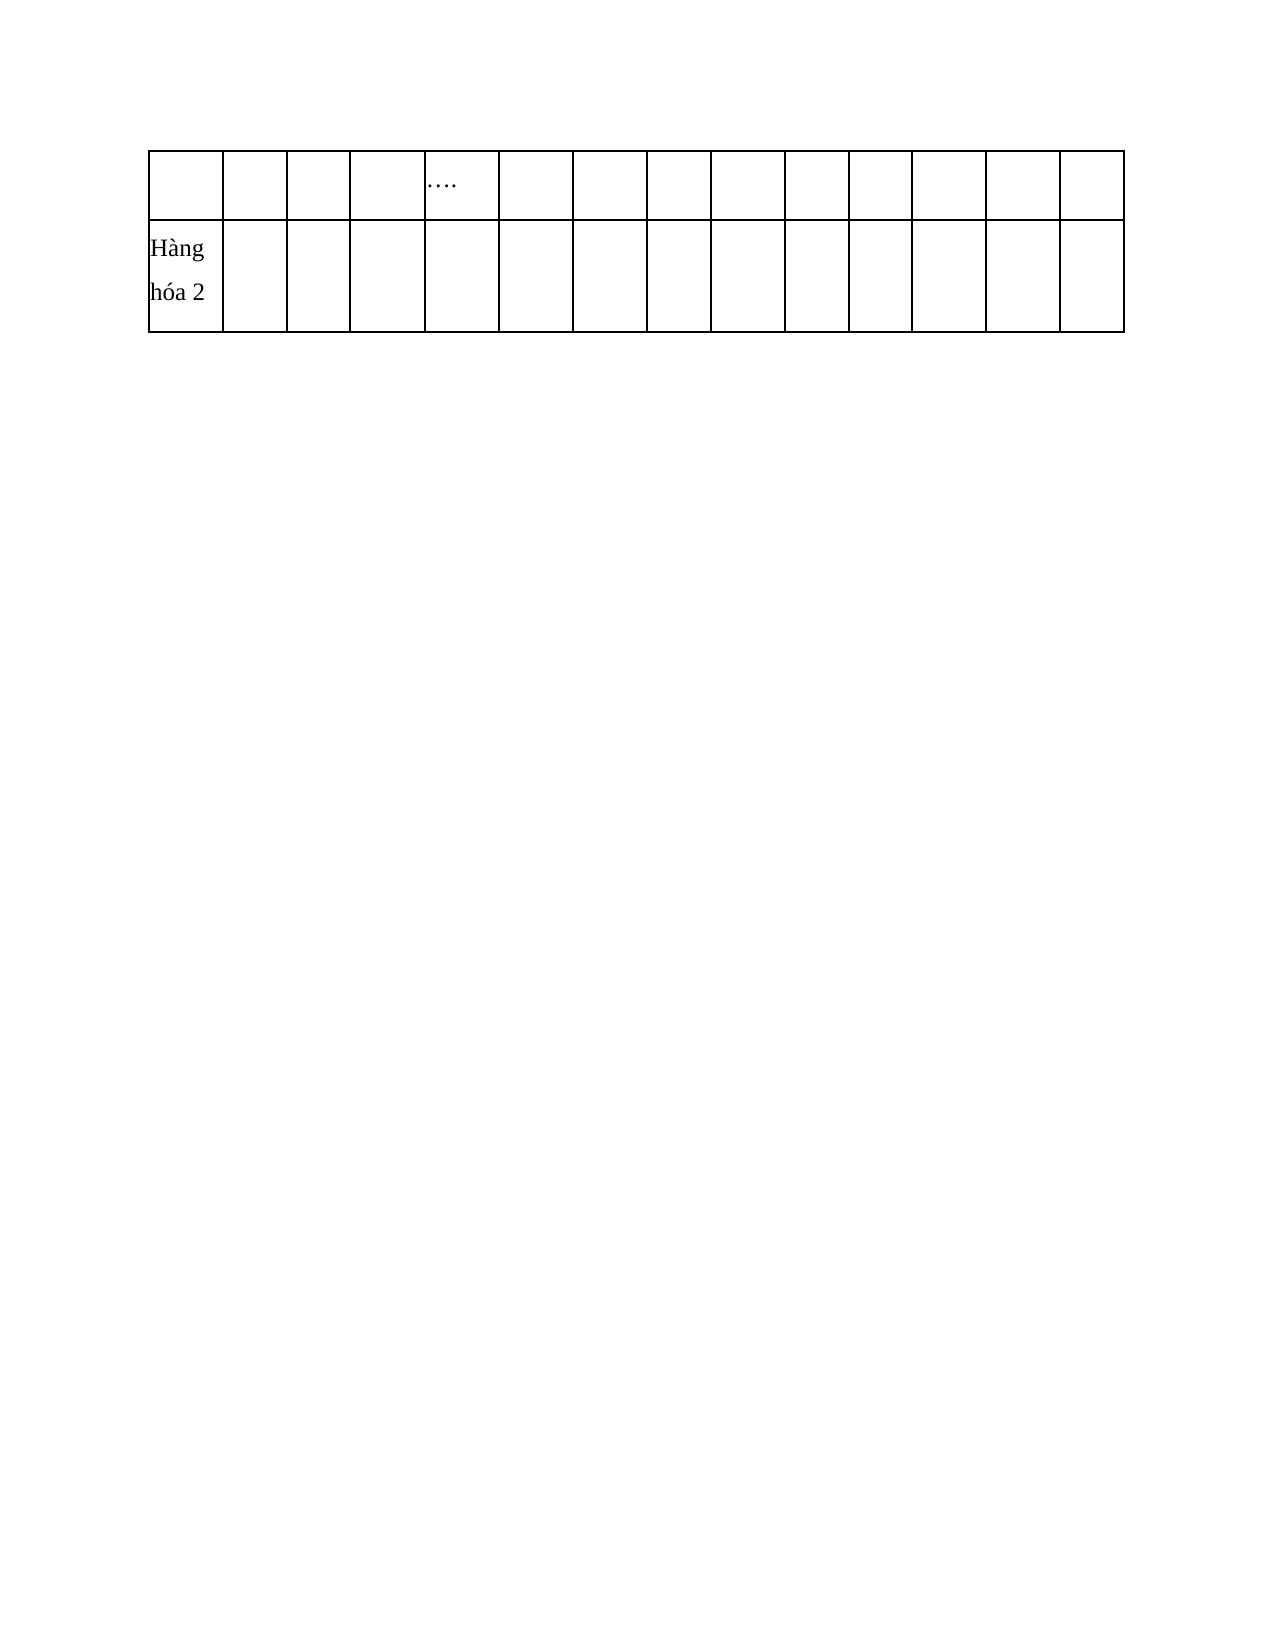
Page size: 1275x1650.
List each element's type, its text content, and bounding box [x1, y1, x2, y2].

table_cell [288, 221, 349, 331]
table_cell [574, 152, 646, 219]
table_cell [786, 221, 848, 331]
table_cell …. [426, 152, 498, 219]
table_cell [1061, 221, 1123, 331]
table_cell [500, 221, 572, 331]
table_cell [224, 221, 286, 331]
table_cell [500, 152, 572, 219]
table_cell [850, 221, 911, 331]
table_cell [786, 152, 848, 219]
table_cell [913, 152, 985, 219]
table_cell [913, 221, 985, 331]
table_cell [648, 152, 710, 219]
table_cell [1061, 152, 1123, 219]
table_cell [426, 221, 498, 331]
table_cell [574, 221, 646, 331]
table_cell [712, 152, 784, 219]
table_cell [987, 221, 1059, 331]
table_cell [712, 221, 784, 331]
table_cell [648, 221, 710, 331]
table_cell Hàng hóa 2 [150, 221, 222, 331]
table_cell [987, 152, 1059, 219]
table_cell [850, 152, 911, 219]
table_cell [351, 221, 424, 331]
